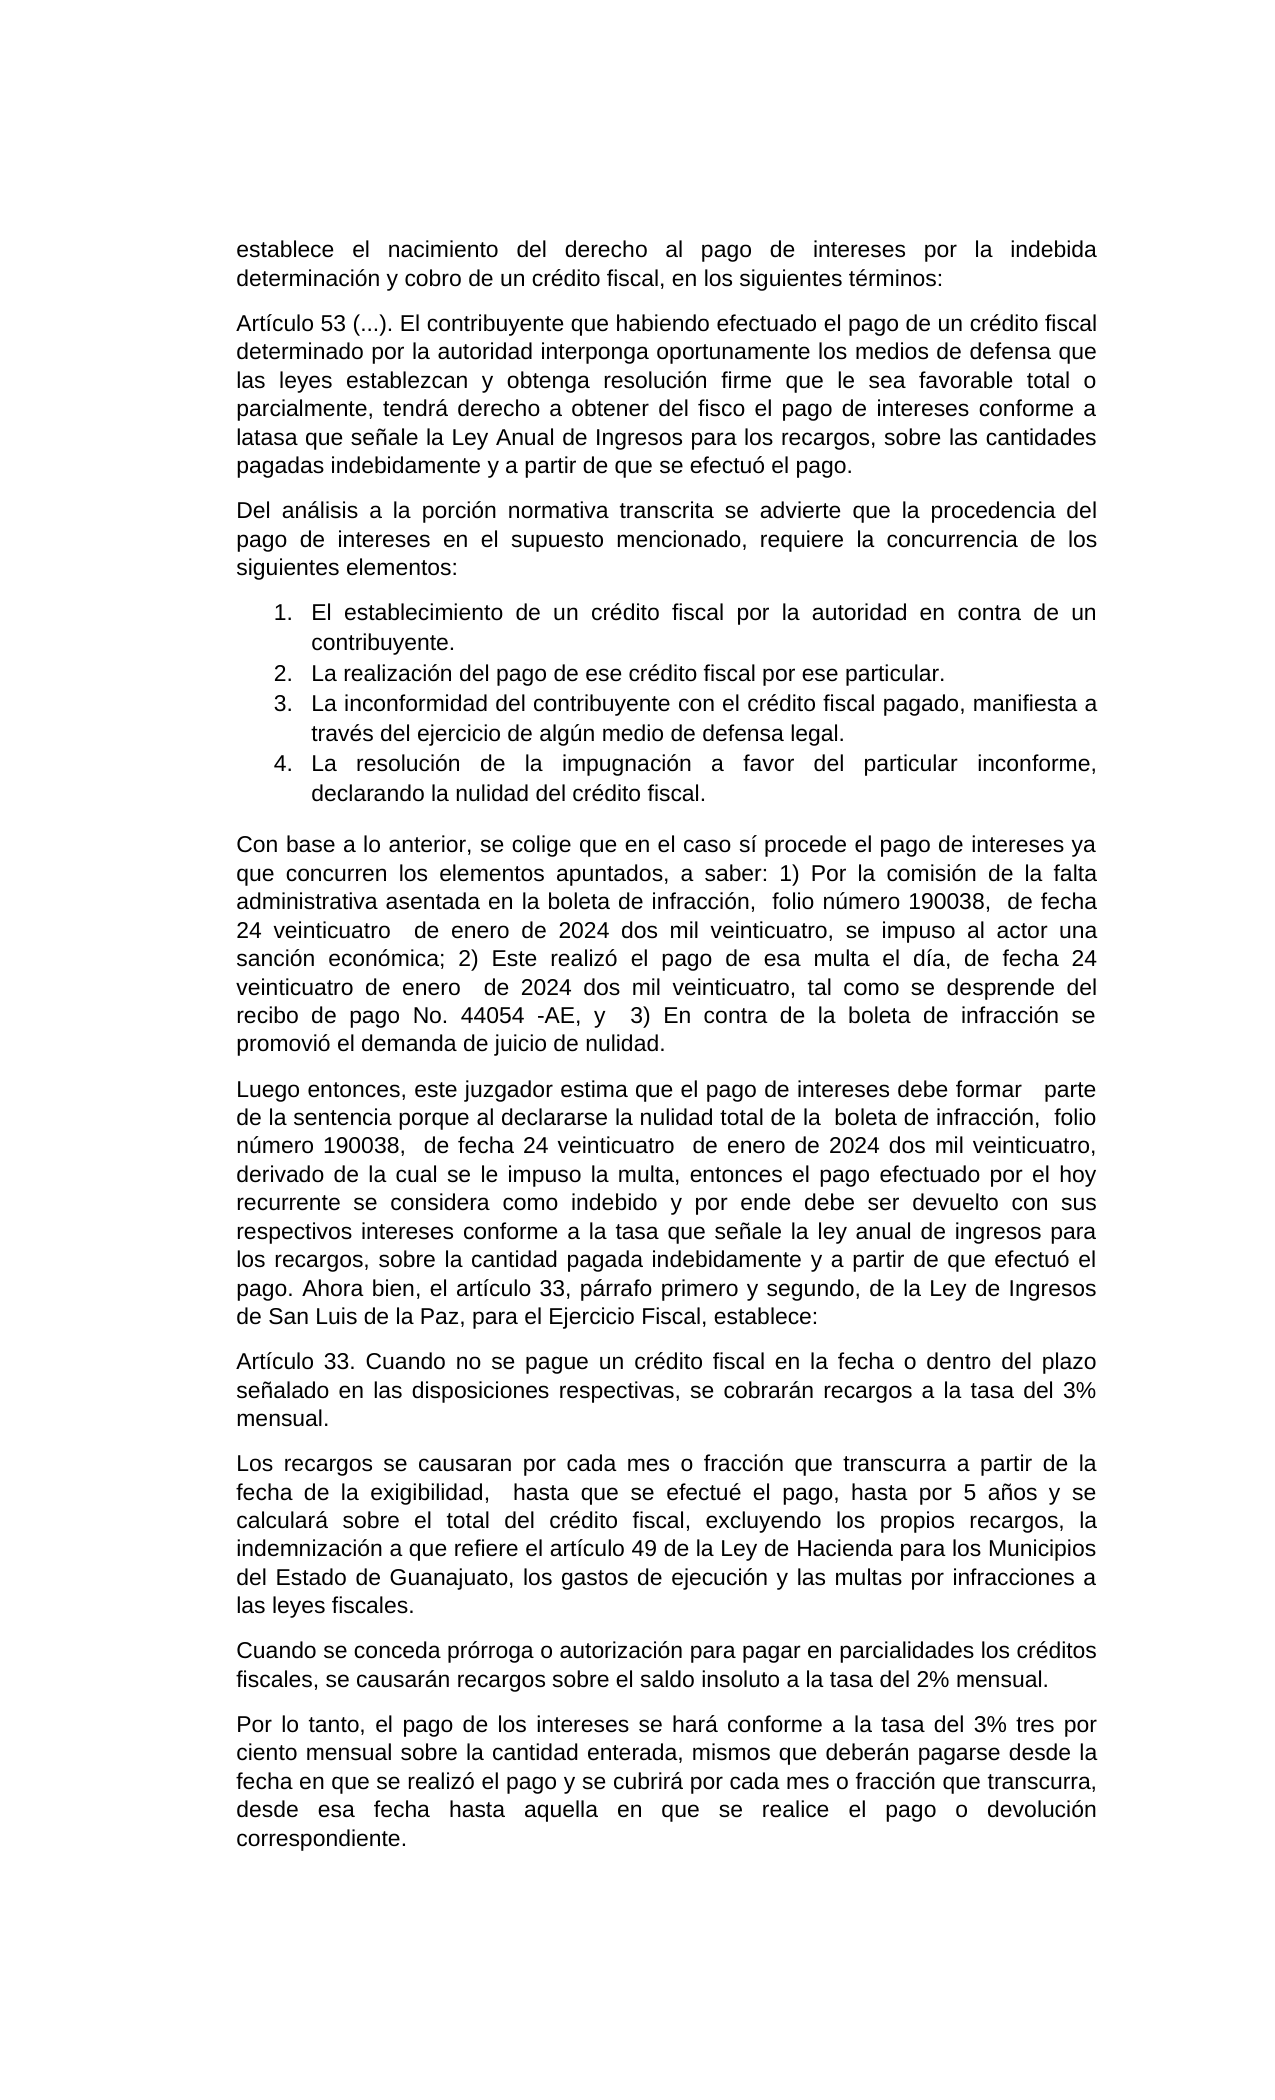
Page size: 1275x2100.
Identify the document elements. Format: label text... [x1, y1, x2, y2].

list La resolución de la impugnación a favor del particular inconforme, declarando la nulidad del crédito fiscal. [274, 750, 1098, 807]
list El establecimiento de un crédito fiscal por la autoridad en contra de un contribuyente. [274, 599, 1098, 656]
text Con base a lo anterior, se colige que en el caso sí procede el pago de intereses ya que concurren los elementos apuntados, a saber: 1) Por la comisión de la falta administrativa asentada en la boleta de infracción, folio número 190038, de fecha 24 veinticuatro de enero de 2024 dos mil veinticuatro, se impuso al actor una sanción económica; 2) Este realizó el pago de esa multa el día, de fecha 24 veinticuatro de enero de 2024 dos mil veinticuatro, tal como se desprende del recibo de pago No. 44054 -AE, y 3) En contra de la boleta de infracción se promovió el demanda de juicio de nulidad. [236, 831, 1098, 1057]
text Del análisis a la porción normativa transcrita se advierte que la procedencia del pago de intereses en el supuesto mencionado, requiere la concurrencia de los siguientes elementos: [236, 497, 1098, 580]
text Los recargos se causaran por cada mes o fracción que transcurra a partir de la fecha de la exigibilidad, hasta que se efectué el pago, hasta por 5 años y se calculará sobre el total del crédito fiscal, excluyendo los propios recargos, la indemnización a que refiere el artículo 49 de la Ley de Hacienda para los Municipios del Estado de Guanajuato, los gastos de ejecución y las multas por infracciones a las leyes fiscales. [236, 1450, 1098, 1619]
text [236, 236, 1098, 291]
text Luego entonces, este juzgador estima que el pago de intereses debe formar parte de la sentencia porque al declararse la nulidad total de la boleta de infracción, folio número 190038, de fecha 24 veinticuatro de enero de 2024 dos mil veinticuatro, derivado de la cual se le impuso la multa, entonces el pago efectuado por el hoy recurrente se considera como indebido y por ende debe ser devuelto con sus respectivos intereses conforme a la tasa que señale la ley anual de ingresos para los recargos, sobre la cantidad pagada indebidamente y a partir de que efectuó el pago. Ahora bien, el artículo 33, párrafo primero y segundo, de la Ley de Ingresos de San Luis de la Paz, para el Ejercicio Fiscal, establece: [236, 1076, 1098, 1329]
list La realización del pago de ese crédito fiscal por ese particular. [274, 659, 1098, 686]
text Artículo 33. Cuando no se pague un crédito fiscal en la fecha o dentro del plazo señalado en las disposiciones respectivas, se cobrarán recargos a la tasa del 3% mensual. [236, 1348, 1098, 1431]
text Cuando se conceda prórroga o autorización para pagar en parcialidades los créditos fiscales, se causarán recargos sobre el saldo insoluto a la tasa del 2% mensual. [236, 1637, 1098, 1692]
text Artículo 53 (...). El contribuyente que habiendo efectuado el pago de un crédito fiscal determinado por la autoridad interponga oportunamente los medios de defensa que las leyes establezcan y obtenga resolución firme que le sea favorable total o parcialmente, tendrá derecho a obtener del fisco el pago de intereses conforme a latasa que señale la Ley Anual de Ingresos para los recargos, sobre las cantidades pagadas indebidamente y a partir de que se efectuó el pago. [236, 310, 1098, 478]
text Por lo tanto, el pago de los intereses se hará conforme a la tasa del 3% tres por ciento mensual sobre la cantidad enterada, mismos que deberán pagarse desde la fecha en que se realizó el pago y se cubrirá por cada mes o fracción que transcurra, desde esa fecha hasta aquella en que se realice el pago o devolución correspondiente. [236, 1711, 1098, 1851]
list La inconformidad del contribuyente con el crédito fiscal pagado, manifiesta a través del ejercicio de algún medio de defensa legal. [274, 690, 1098, 746]
